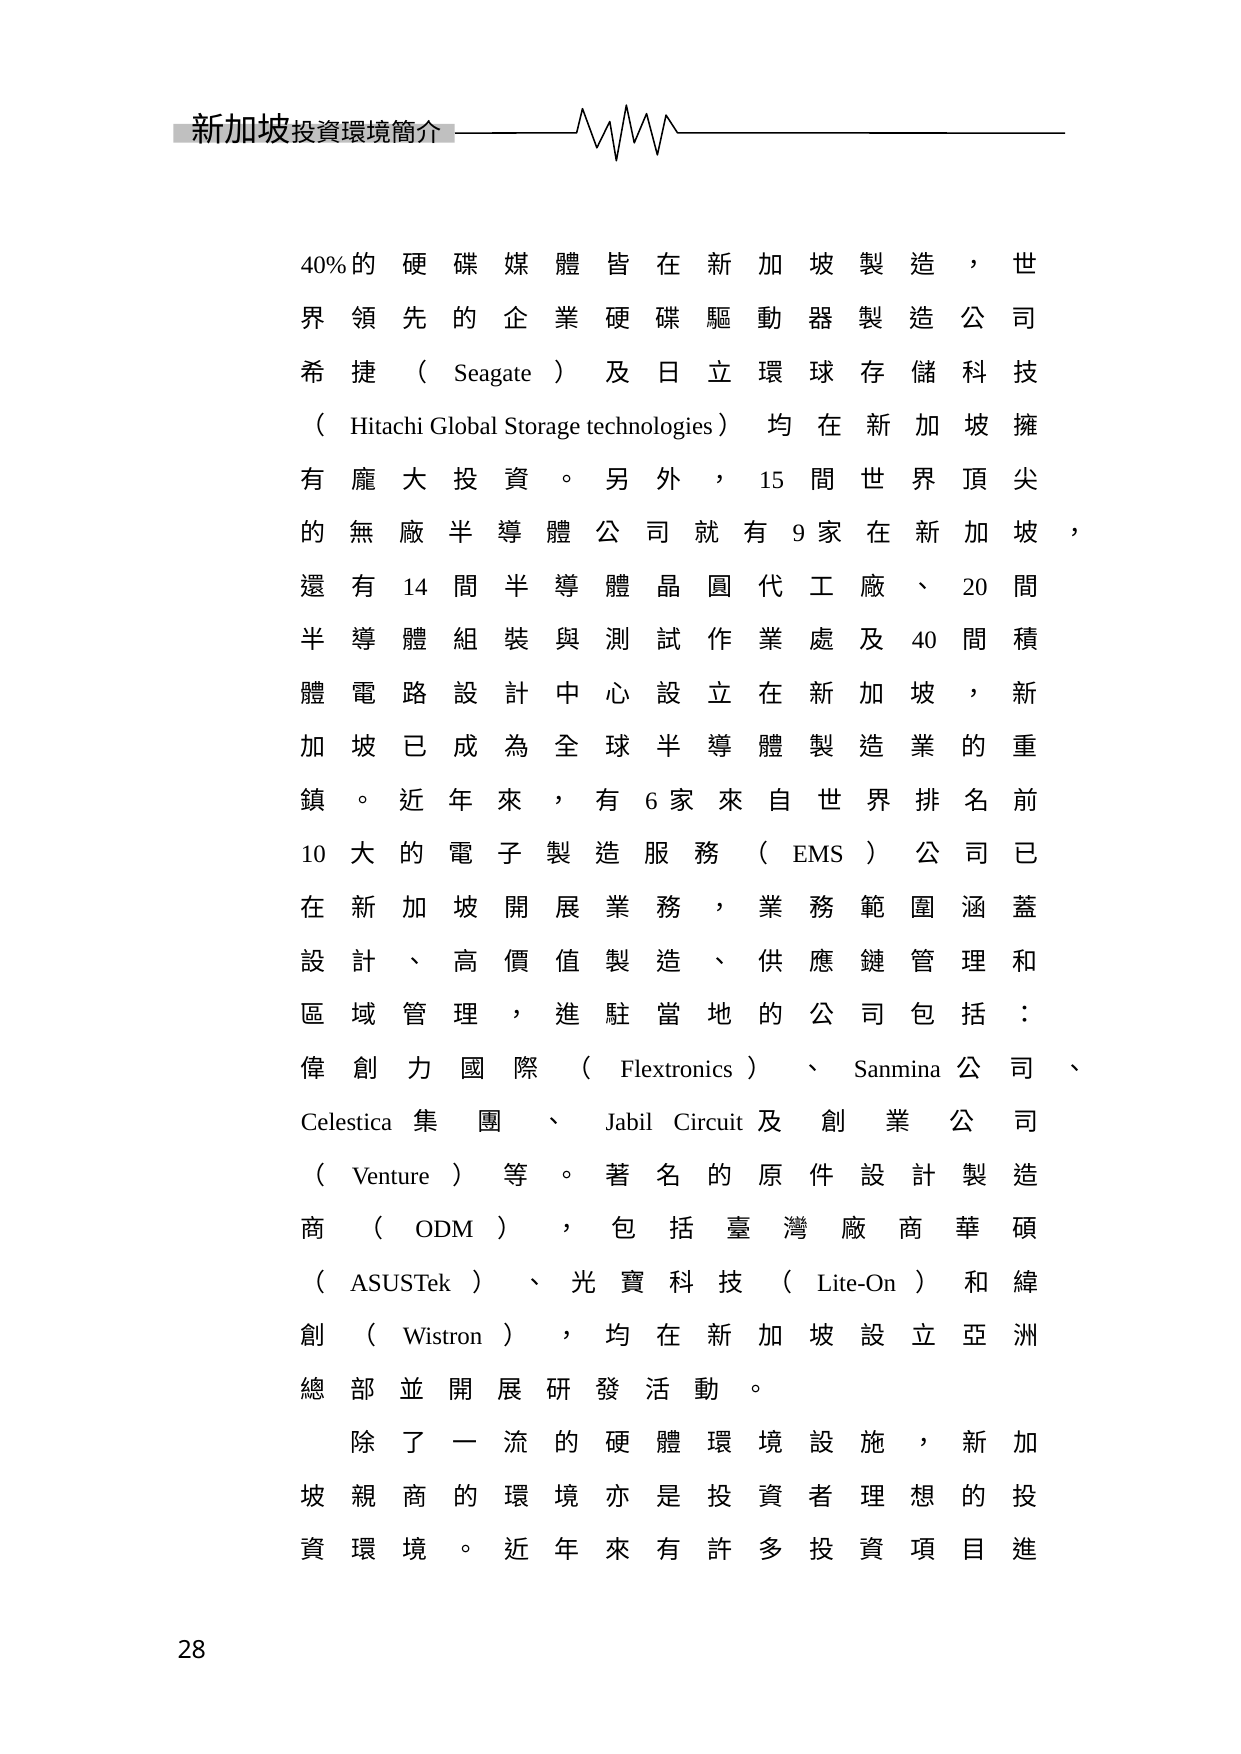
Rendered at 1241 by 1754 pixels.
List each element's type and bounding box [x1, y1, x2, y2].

text [276, 1414, 1063, 1575]
text [276, 236, 1063, 1414]
